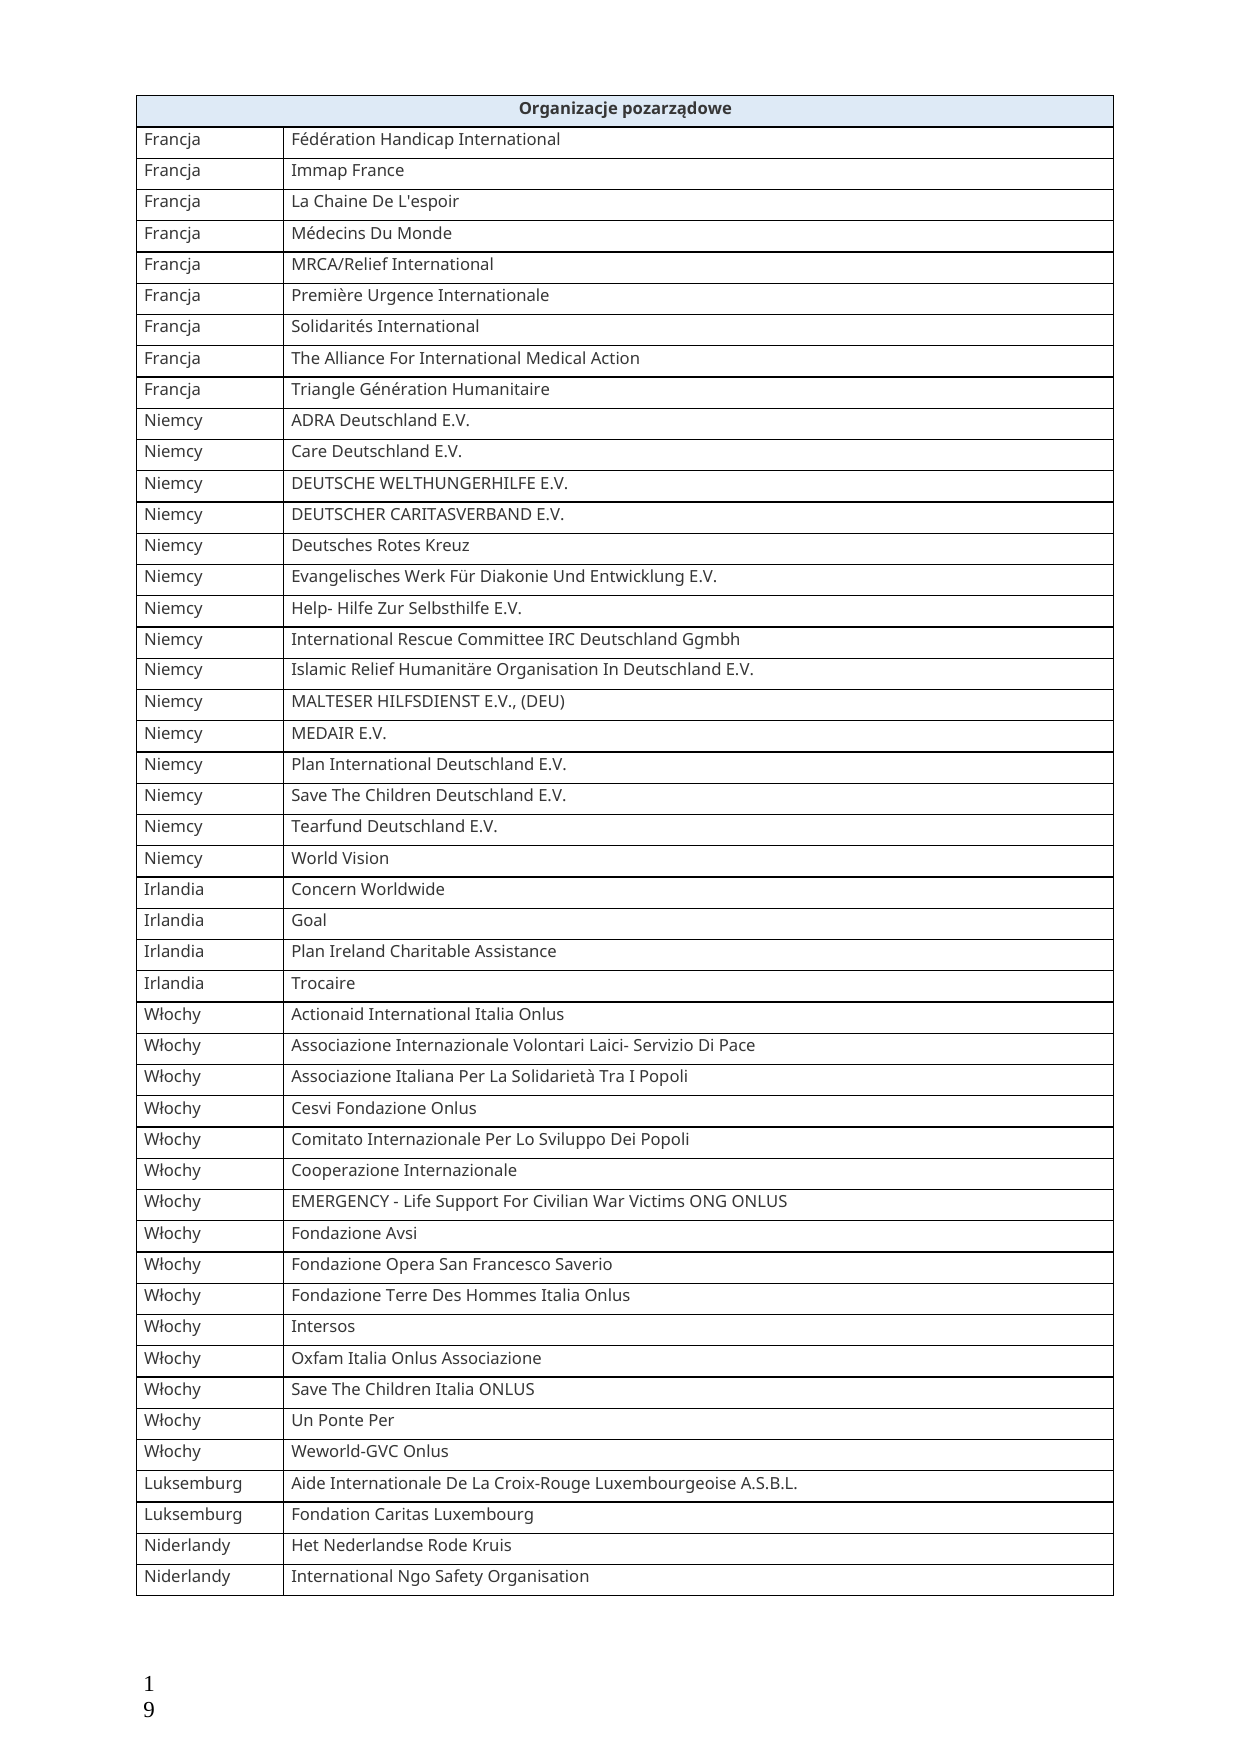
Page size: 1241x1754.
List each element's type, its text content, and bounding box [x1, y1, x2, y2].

table_cell Niderlandy [137, 1565, 283, 1595]
table_cell Fondation Caritas Luxembourg [284, 1503, 1113, 1533]
table_cell Włochy [137, 1128, 283, 1158]
table_cell Włochy [137, 1284, 283, 1314]
table_cell Deutsches Rotes Kreuz [284, 534, 1113, 564]
table_cell Comitato Internazionale Per Lo Sviluppo Dei Popoli [284, 1128, 1113, 1158]
table_cell Associazione Italiana Per La Solidarietà Tra I Popoli [284, 1065, 1113, 1095]
table_cell Niemcy [137, 409, 283, 439]
table_cell Care Deutschland E.V. [284, 440, 1113, 470]
table_cell Fédération Handicap International [284, 128, 1113, 158]
table_cell Oxfam Italia Onlus Associazione [284, 1346, 1113, 1376]
table_cell Irlandia [137, 940, 283, 970]
table_cell The Alliance For International Medical Action [284, 346, 1113, 376]
table_cell Première Urgence Internationale [284, 284, 1113, 314]
table_cell Niemcy [137, 440, 283, 470]
table_header Organizacje pozarządowe [137, 96, 1113, 126]
table_cell Niemcy [137, 721, 283, 751]
table_cell Niemcy [137, 471, 283, 501]
table_cell International Rescue Committee IRC Deutschland Ggmbh [284, 628, 1113, 658]
table_cell Włochy [137, 1253, 283, 1283]
table_cell Niemcy [137, 534, 283, 564]
table_cell Plan Ireland Charitable Assistance [284, 940, 1113, 970]
table_cell Het Nederlandse Rode Kruis [284, 1534, 1113, 1564]
table_cell Islamic Relief Humanitäre Organisation In Deutschland E.V. [284, 659, 1113, 689]
table_cell Niemcy [137, 596, 283, 626]
table_cell Włochy [137, 1003, 283, 1033]
table_cell Włochy [137, 1096, 283, 1126]
table_cell Plan International Deutschland E.V. [284, 753, 1113, 783]
table_cell Tearfund Deutschland E.V. [284, 815, 1113, 845]
table_cell Médecins Du Monde [284, 221, 1113, 251]
table_cell Niemcy [137, 503, 283, 533]
table_cell Włochy [137, 1065, 283, 1095]
table_cell Immap France [284, 159, 1113, 189]
table_cell ADRA Deutschland E.V. [284, 409, 1113, 439]
table_cell Save The Children Deutschland E.V. [284, 784, 1113, 814]
table_cell Un Ponte Per [284, 1409, 1113, 1439]
table_cell Fondazione Terre Des Hommes Italia Onlus [284, 1284, 1113, 1314]
table_cell Trocaire [284, 971, 1113, 1001]
table_cell Francja [137, 315, 283, 345]
table_cell Niemcy [137, 753, 283, 783]
table_cell Irlandia [137, 971, 283, 1001]
table_cell Francja [137, 284, 283, 314]
table_cell Włochy [137, 1409, 283, 1439]
table_cell Włochy [137, 1221, 283, 1251]
table_cell Włochy [137, 1378, 283, 1408]
table_cell Włochy [137, 1315, 283, 1345]
table_cell Niemcy [137, 690, 283, 720]
table_cell MALTESER HILFSDIENST E.V., (DEU) [284, 690, 1113, 720]
table_cell Help- Hilfe Zur Selbsthilfe E.V. [284, 596, 1113, 626]
table_cell MEDAIR E.V. [284, 721, 1113, 751]
table_cell Francja [137, 253, 283, 283]
table_cell DEUTSCHER CARITASVERBAND E.V. [284, 503, 1113, 533]
table_cell Niderlandy [137, 1534, 283, 1564]
table_cell Cesvi Fondazione Onlus [284, 1096, 1113, 1126]
table_cell MRCA/Relief International [284, 253, 1113, 283]
table_cell Save The Children Italia ONLUS [284, 1378, 1113, 1408]
table_cell Aide Internationale De La Croix-Rouge Luxembourgeoise A.S.B.L. [284, 1471, 1113, 1501]
table_cell La Chaine De L'espoir [284, 190, 1113, 220]
table_cell Włochy [137, 1034, 283, 1064]
table_cell Włochy [137, 1190, 283, 1220]
table_cell Włochy [137, 1346, 283, 1376]
table_cell EMERGENCY - Life Support For Civilian War Victims ONG ONLUS [284, 1190, 1113, 1220]
table_cell World Vision [284, 846, 1113, 876]
table_cell Irlandia [137, 878, 283, 908]
table_cell Luksemburg [137, 1503, 283, 1533]
table_cell Włochy [137, 1440, 283, 1470]
table_cell Francja [137, 221, 283, 251]
table_cell Intersos [284, 1315, 1113, 1345]
table_cell Niemcy [137, 815, 283, 845]
table_cell Francja [137, 159, 283, 189]
table_cell Irlandia [137, 909, 283, 939]
table_cell Niemcy [137, 628, 283, 658]
table_cell Francja [137, 378, 283, 408]
table_cell Luksemburg [137, 1471, 283, 1501]
table_cell Niemcy [137, 565, 283, 595]
table_cell Fondazione Opera San Francesco Saverio [284, 1253, 1113, 1283]
table_cell Francja [137, 190, 283, 220]
table_cell Solidarités International [284, 315, 1113, 345]
table_cell Włochy [137, 1159, 283, 1189]
table_cell Concern Worldwide [284, 878, 1113, 908]
table_cell Weworld-GVC Onlus [284, 1440, 1113, 1470]
table_cell Fondazione Avsi [284, 1221, 1113, 1251]
table_cell Niemcy [137, 846, 283, 876]
table_cell Goal [284, 909, 1113, 939]
table_cell Niemcy [137, 784, 283, 814]
table_cell Triangle Génération Humanitaire [284, 378, 1113, 408]
table_cell International Ngo Safety Organisation [284, 1565, 1113, 1595]
table_cell Actionaid International Italia Onlus [284, 1003, 1113, 1033]
table_cell Associazione Internazionale Volontari Laici- Servizio Di Pace [284, 1034, 1113, 1064]
table_cell Niemcy [137, 659, 283, 689]
table_cell Cooperazione Internazionale [284, 1159, 1113, 1189]
table_cell Evangelisches Werk Für Diakonie Und Entwicklung E.V. [284, 565, 1113, 595]
table_cell DEUTSCHE WELTHUNGERHILFE E.V. [284, 471, 1113, 501]
table_cell Francja [137, 128, 283, 158]
table_cell Francja [137, 346, 283, 376]
